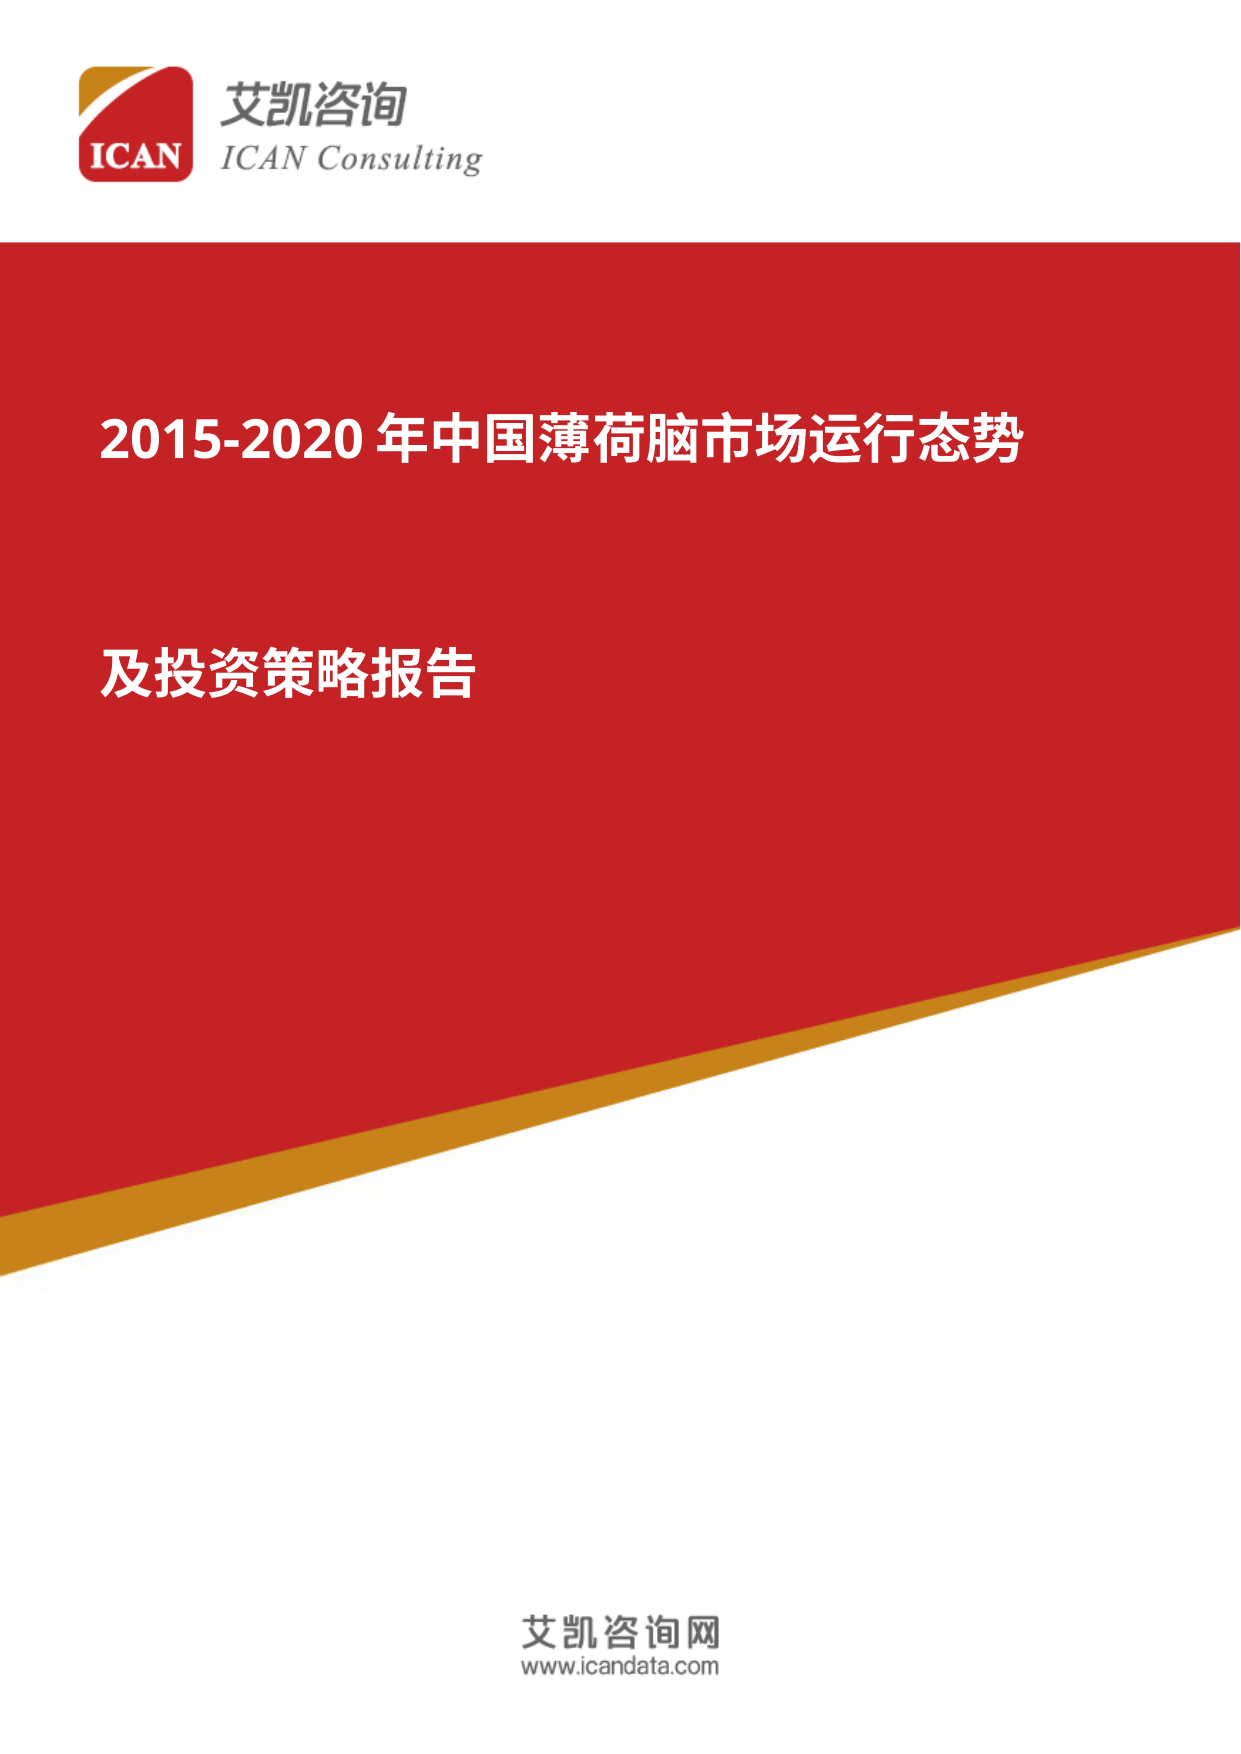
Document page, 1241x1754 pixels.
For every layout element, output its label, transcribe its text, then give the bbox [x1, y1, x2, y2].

subtitle 2015-2020年中国薄荷脑市场运行态势及投资策略报告 [99, 386, 1053, 718]
picture [0, 5, 1241, 1754]
